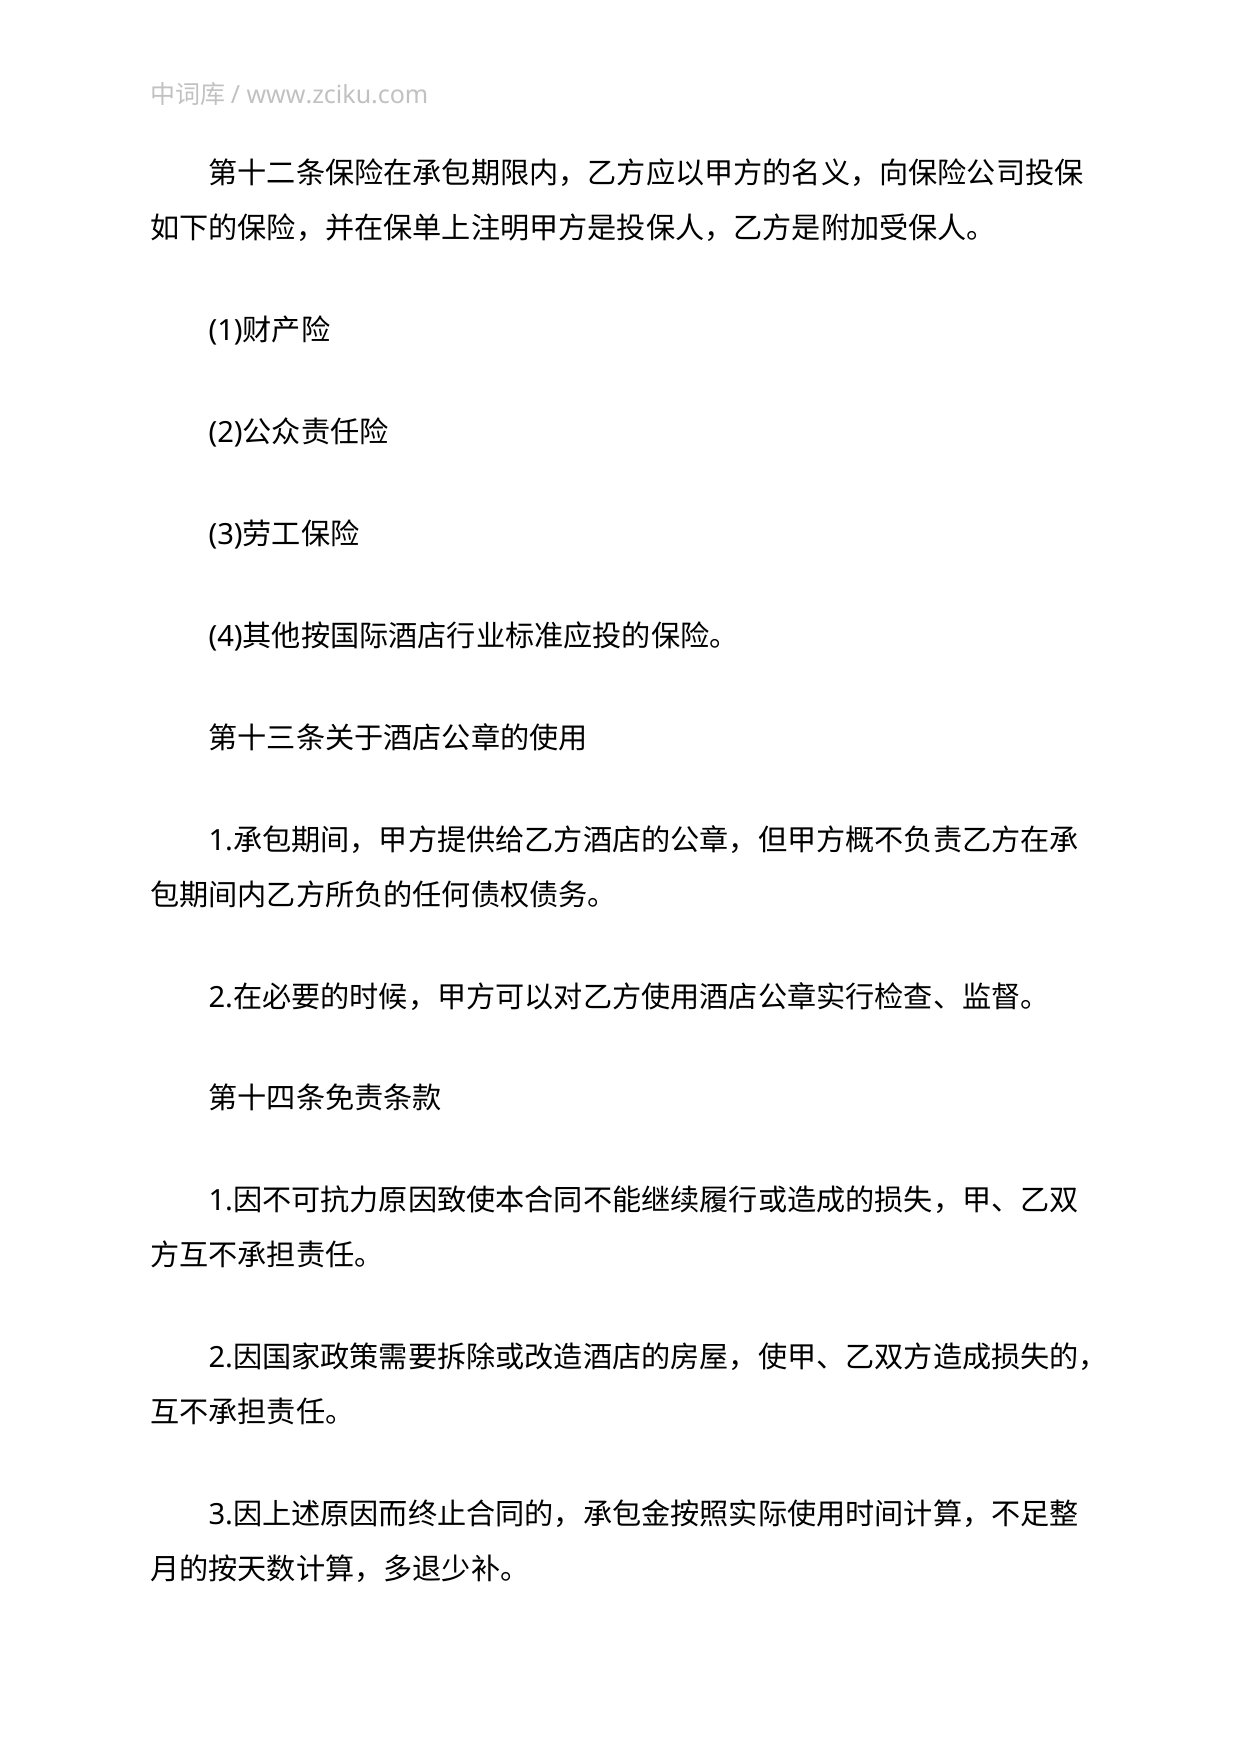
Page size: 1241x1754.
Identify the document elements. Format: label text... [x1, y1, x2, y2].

text 第十四条免责条款 [150, 1075, 1090, 1117]
text 第十三条关于酒店公章的使用 [150, 714, 1090, 757]
text (4)其他按国际酒店行业标准应投的保险。 [150, 613, 1090, 655]
text 1.因不可抗力原因致使本合同不能继续履行或造成的损失，甲、乙双方互不承担责任。 [150, 1177, 1090, 1274]
text (1)财产险 [150, 307, 1090, 349]
text 第十二条保险在承包期限内，乙方应以甲方的名义，向保险公司投保如下的保险，并在保单上注明甲方是投保人，乙方是附加受保人。 [150, 150, 1090, 247]
text 3.因上述原因而终止合同的，承包金按照实际使用时间计算，不足整月的按天数计算，多退少补。 [150, 1490, 1090, 1588]
text 2.在必要的时候，甲方可以对乙方使用酒店公章实行检查、监督。 [150, 973, 1090, 1016]
text 2.因国家政策需要拆除或改造酒店的房屋，使甲、乙双方造成损失的，互不承担责任。 [150, 1334, 1090, 1431]
text (3)劳工保险 [150, 511, 1090, 553]
text (2)公众责任险 [150, 409, 1090, 451]
text 1.承包期间，甲方提供给乙方酒店的公章，但甲方概不负责乙方在承包期间内乙方所负的任何债权债务。 [150, 816, 1090, 914]
